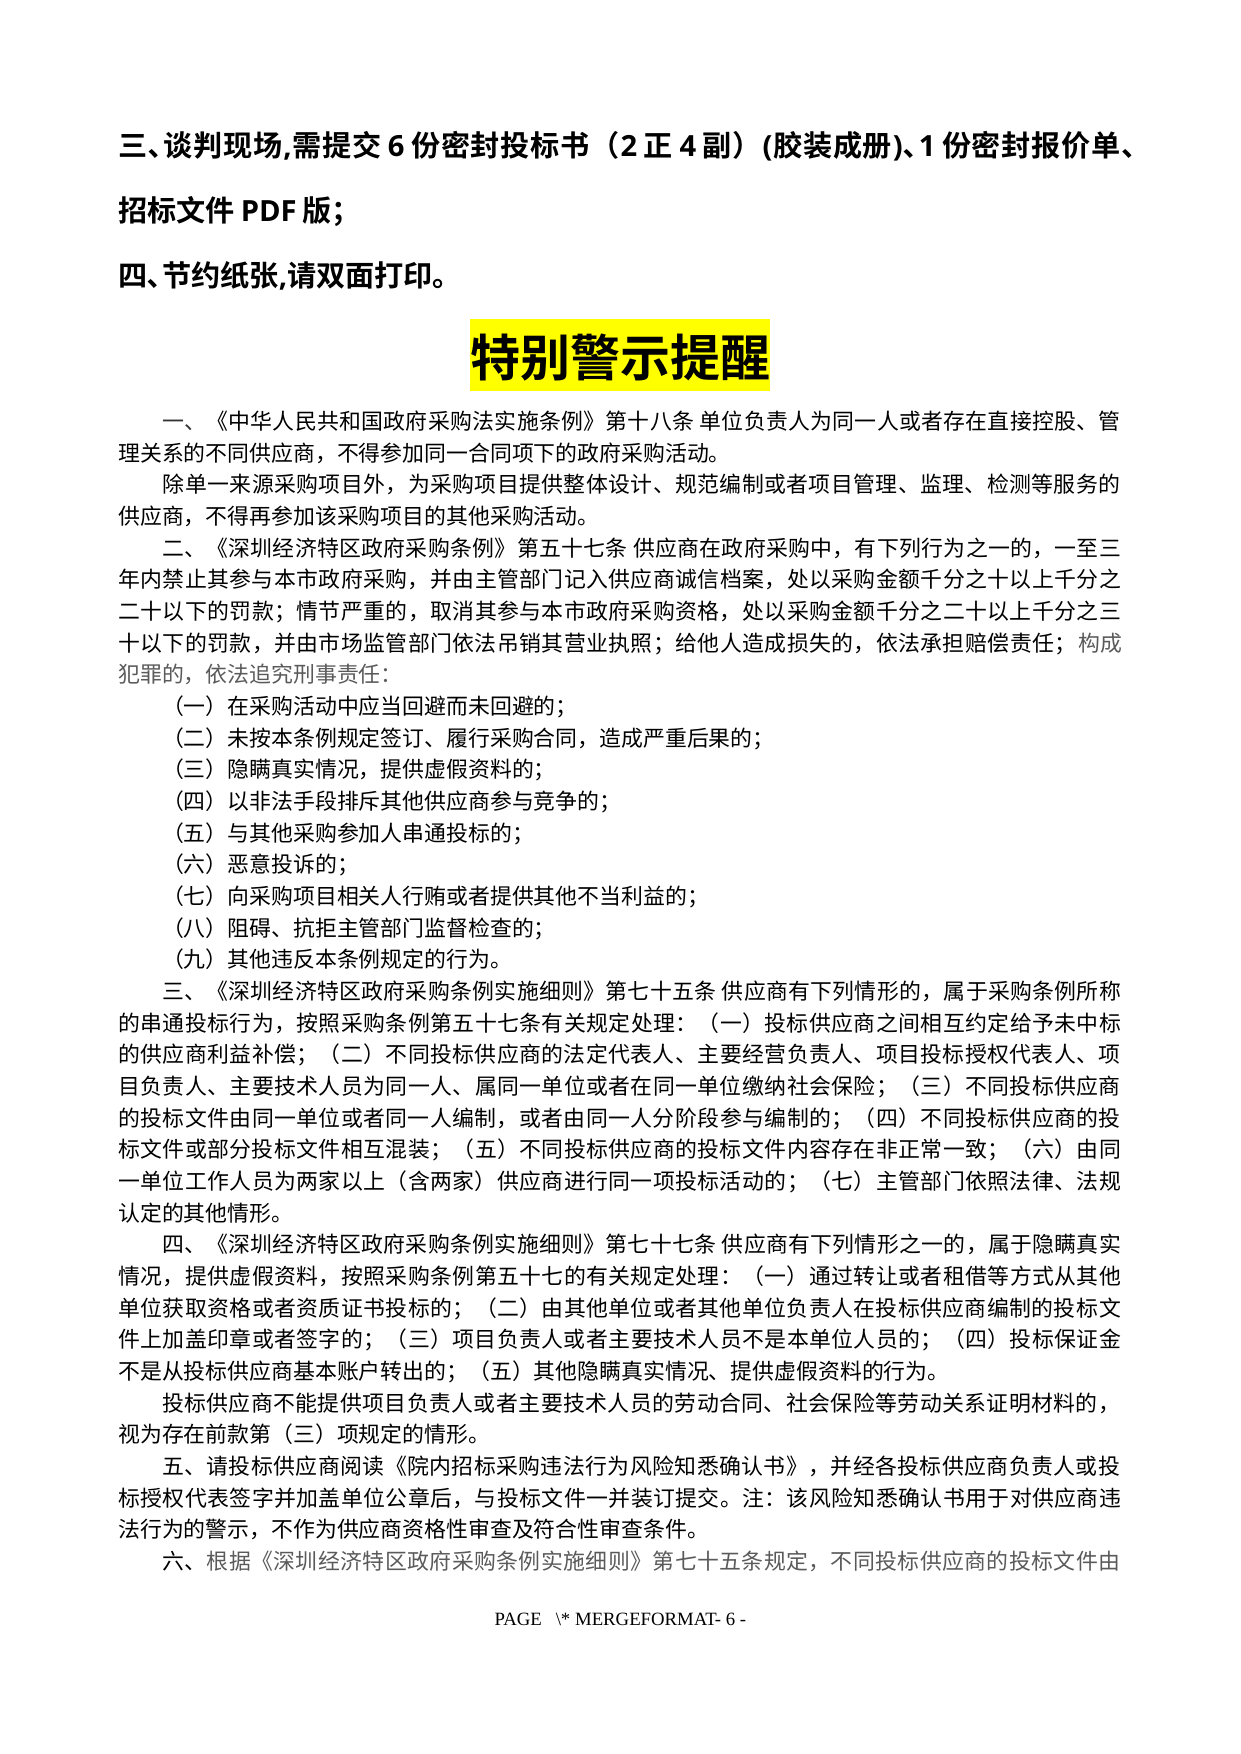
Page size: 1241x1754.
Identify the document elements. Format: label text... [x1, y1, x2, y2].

text （三）隐瞒真实情况，提供虚假资料的； [118, 752, 1122, 784]
text 五、请投标供应商阅读《院内招标采购违法行为风险知悉确认书》，并经各投标供应商负责人或投标授权代表签字并加盖单位公章后，与投标文件一并装订提交。注：该风险知悉确认书用于对供应商违法行为的警示，不作为供应商资格性审查及符合性审查条件。 [118, 1449, 1122, 1544]
text （八）阻碍、抗拒主管部门监督检查的； [118, 911, 1122, 942]
text （五）与其他采购参加人串通投标的； [118, 816, 1122, 847]
text （二）未按本条例规定签订、履行采购合同，造成严重后果的； [118, 721, 1122, 752]
text 特别警示提醒 [118, 306, 1122, 404]
text （四）以非法手段排斥其他供应商参与竞争的； [118, 784, 1122, 816]
text 除单一来源采购项目外，为采购项目提供整体设计、规范编制或者项目管理、监理、检测等服务的供应商，不得再参加该采购项目的其他采购活动。 [118, 467, 1122, 531]
text 三、《深圳经济特区政府采购条例实施细则》第七十五条 供应商有下列情形的，属于采购条例所称的串通投标行为，按照采购条例第五十七条有关规定处理：（一）投标供应商之间相互约定给予未中标的供应商利益补偿；（二）不同投标供应商的法定代表人、主要经营负责人、项目投标授权代表人、项目负责人、主要技术人员为同一人、属同一单位或者在同一单位缴纳社会保险；（三）不同投标供应商的投标文件由同一单位或者同一人编制，或者由同一人分阶段参与编制的；（四）不同投标供应商的投标文件或部分投标文件相互混装；（五）不同投标供应商的投标文件内容存在非正常一致；（六）由同一单位工作人员为两家以上（含两家）供应商进行同一项投标活动的；（七）主管部门依照法律、法规认定的其他情形。 [118, 974, 1122, 1227]
text （一）在采购活动中应当回避而未回避的； [118, 689, 1122, 721]
text （九）其他违反本条例规定的行为。 [118, 942, 1122, 974]
text 一、《中华人民共和国政府采购法实施条例》第十八条 单位负责人为同一人或者存在直接控股、管理关系的不同供应商，不得参加同一合同项下的政府采购活动。 [118, 404, 1122, 467]
text 三､谈判现场,需提交6份密封投标书（2正4副）(胶装成册)､1份密封报价单、招标文件PDF版； [118, 111, 1122, 241]
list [118, 1544, 1122, 1576]
text 二、《深圳经济特区政府采购条例》第五十七条 供应商在政府采购中，有下列行为之一的，一至三年内禁止其参与本市政府采购，并由主管部门记入供应商诚信档案，处以采购金额千分之十以上千分之二十以下的罚款；情节严重的，取消其参与本市政府采购资格，处以采购金额千分之二十以上千分之三十以下的罚款，并由市场监管部门依法吊销其营业执照；给他人造成损失的，依法承担赔偿责任；构成犯罪的，依法追究刑事责任： [118, 531, 1122, 689]
text 四､节约纸张,请双面打印｡ [118, 241, 1122, 306]
text 四、《深圳经济特区政府采购条例实施细则》第七十七条 供应商有下列情形之一的，属于隐瞒真实情况，提供虚假资料，按照采购条例第五十七的有关规定处理：（一）通过转让或者租借等方式从其他单位获取资格或者资质证书投标的；（二）由其他单位或者其他单位负责人在投标供应商编制的投标文件上加盖印章或者签字的；（三）项目负责人或者主要技术人员不是本单位人员的；（四）投标保证金不是从投标供应商基本账户转出的；（五）其他隐瞒真实情况、提供虚假资料的行为。 [118, 1227, 1122, 1386]
text （六）恶意投诉的； [118, 847, 1122, 879]
text 投标供应商不能提供项目负责人或者主要技术人员的劳动合同、社会保险等劳动关系证明材料的，视为存在前款第（三）项规定的情形。 [118, 1386, 1122, 1449]
text （七）向采购项目相关人行贿或者提供其他不当利益的； [118, 879, 1122, 911]
